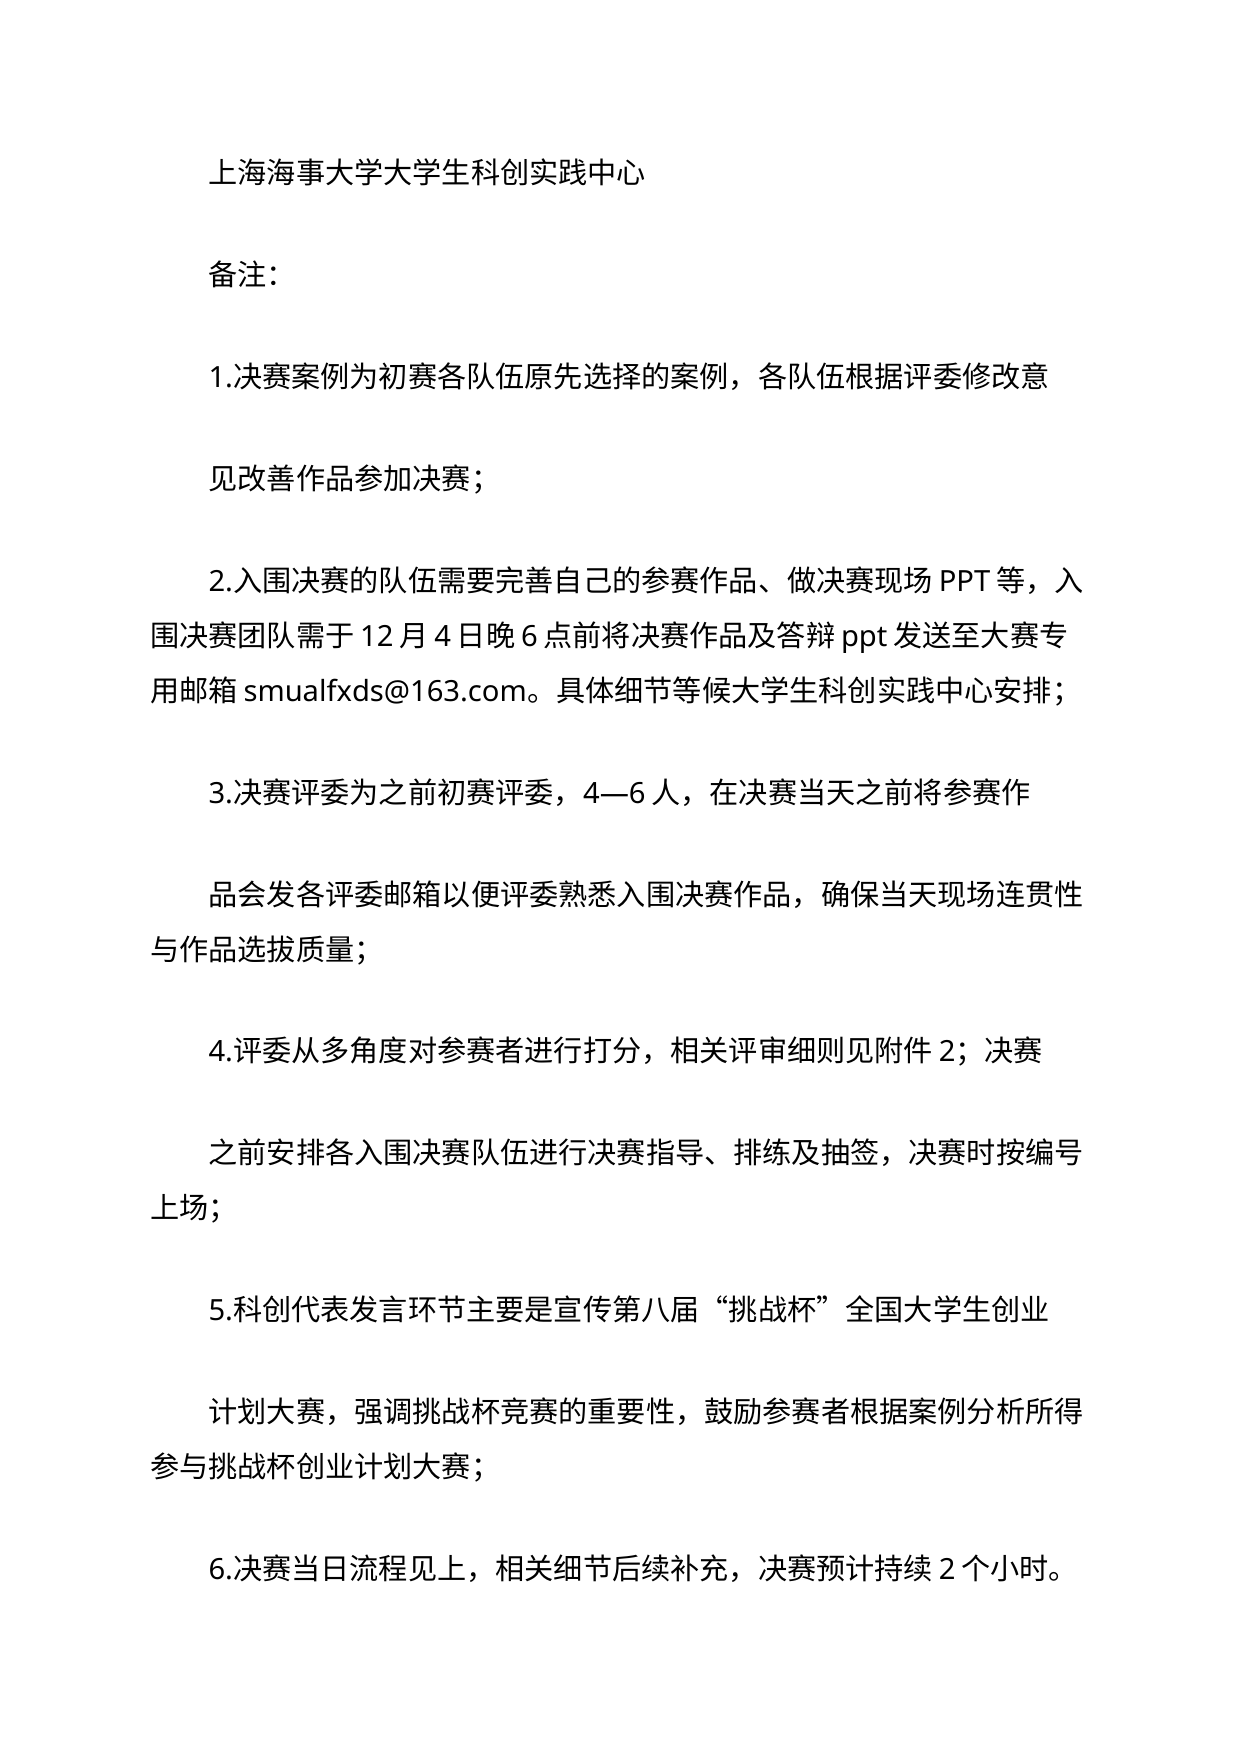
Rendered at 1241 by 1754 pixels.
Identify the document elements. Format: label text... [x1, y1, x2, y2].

text 之前安排各入围决赛队伍进行决赛指导、排练及抽签，决赛时按编号上场； [150, 1130, 1090, 1227]
text 备注： [150, 252, 1090, 294]
text 见改善作品参加决赛； [150, 456, 1090, 498]
text 4.评委从多角度对参赛者进行打分，相关评审细则见附件2；决赛 [150, 1028, 1090, 1070]
text 1.决赛案例为初赛各队伍原先选择的案例，各队伍根据评委修改意 [150, 353, 1090, 396]
text 2.入围决赛的队伍需要完善自己的参赛作品、做决赛现场PPT等，入围决赛团队需于12月4日晚6点前将决赛作品及答辩ppt发送至大赛专用邮箱smualfxds@163.com。具体细节等候大学生科创实践中心安排； [150, 557, 1090, 710]
text 3.决赛评委为之前初赛评委，4—6人，在决赛当天之前将参赛作 [150, 769, 1090, 812]
text 计划大赛，强调挑战杯竞赛的重要性，鼓励参赛者根据案例分析所得参与挑战杯创业计划大赛； [150, 1388, 1090, 1486]
text 品会发各评委邮箱以便评委熟悉入围决赛作品，确保当天现场连贯性与作品选拔质量； [150, 871, 1090, 968]
text 上海海事大学大学生科创实践中心 [150, 150, 1090, 192]
text 6.决赛当日流程见上，相关细节后续补充，决赛预计持续2个小时。 [150, 1545, 1090, 1588]
text 5.科创代表发言环节主要是宣传第八届“挑战杯”全国大学生创业 [150, 1287, 1090, 1329]
